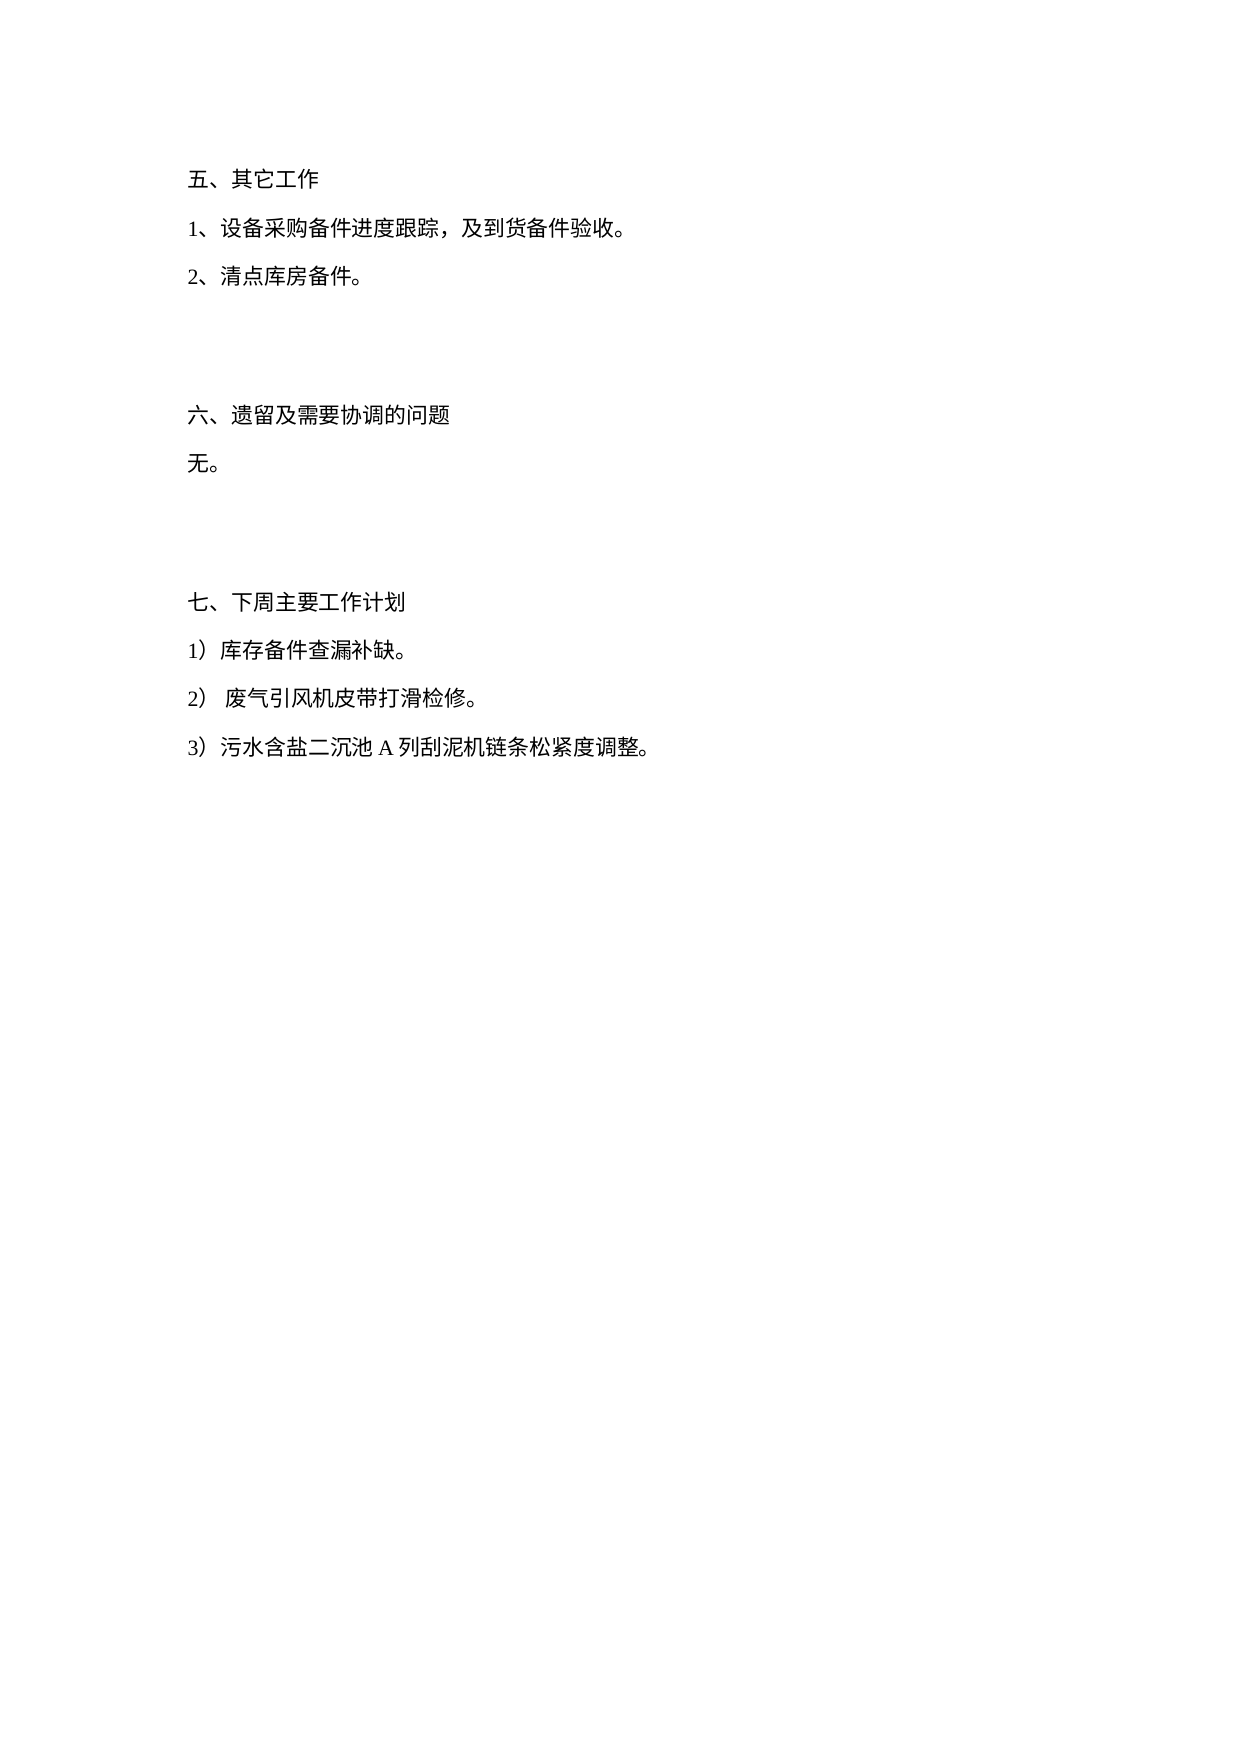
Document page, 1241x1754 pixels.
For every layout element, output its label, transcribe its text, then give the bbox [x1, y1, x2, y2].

text 3）污水含盐二沉池A列刮泥机链条松紧度调整。 [187, 729, 1053, 762]
text 六、遗留及需要协调的问题 [187, 397, 1053, 430]
text 无。 [187, 446, 1053, 478]
text 五、其它工作 [187, 162, 1053, 194]
text 2） 废气引风机皮带打滑检修。 [187, 681, 1053, 713]
text 七、下周主要工作计划 [187, 584, 1053, 617]
text 1、设备采购备件进度跟踪，及到货备件验收。 [187, 210, 1053, 243]
text 2、清点库房备件。 [187, 259, 1053, 291]
text 1）库存备件查漏补缺。 [187, 632, 1053, 665]
